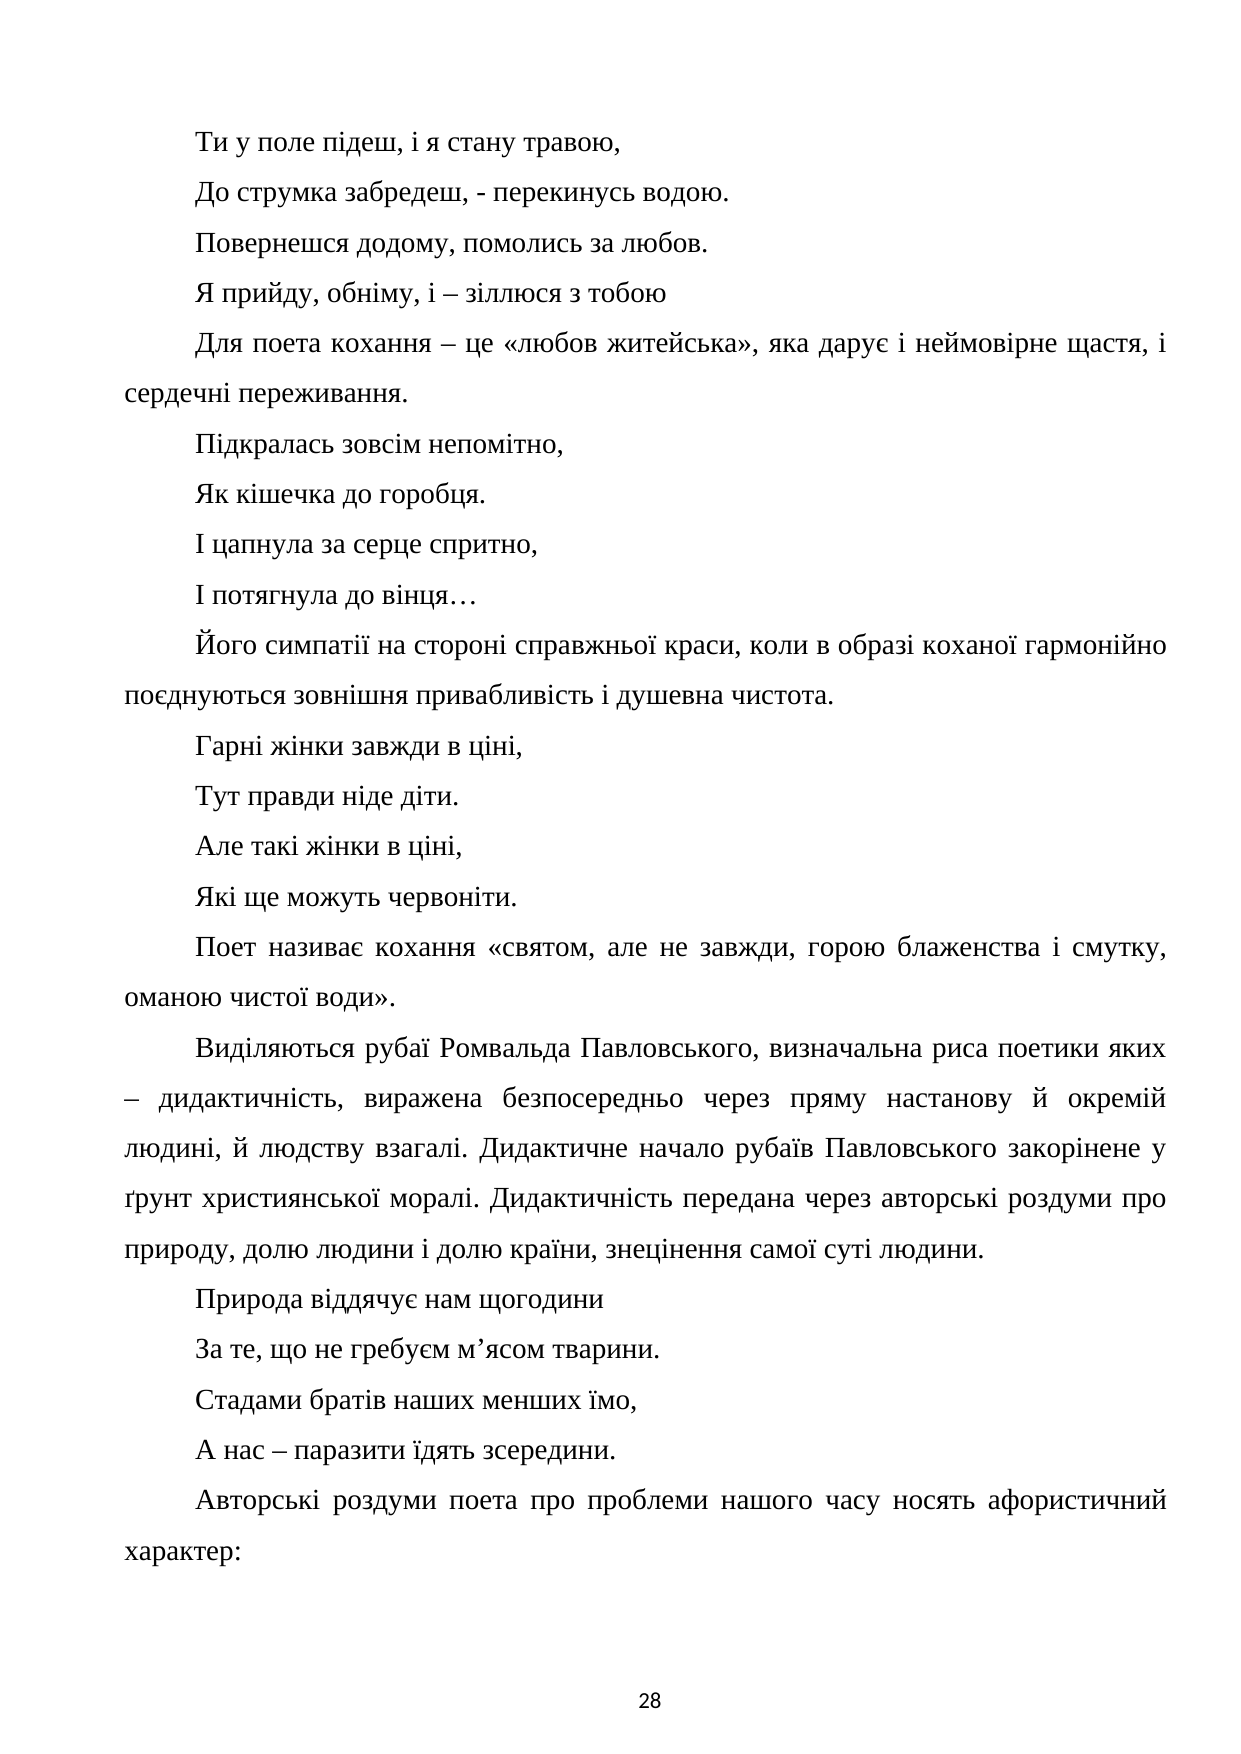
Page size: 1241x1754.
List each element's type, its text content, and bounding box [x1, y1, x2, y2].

text Повернешся додому, помолись за любов. [124, 225, 1167, 258]
text І цапнула за серце спритно, [124, 527, 1167, 560]
text Поет називає кохання «святом, але не завжди, горою блаженства і смутку, оманою чистої води». [124, 929, 1167, 1013]
text До струмка забредеш, - перекинусь водою. [124, 174, 1167, 208]
text Тут правди ніде діти. [124, 778, 1167, 812]
text І потягнула до вінця… [124, 577, 1167, 610]
text А нас – паразити їдять зсередини. [124, 1432, 1167, 1466]
text Ти у поле підеш, і я стану травою, [124, 124, 1167, 158]
text Підкралась зовсім непомітно, [124, 426, 1167, 459]
text Для поета кохання – це «любов житейська», яка дарує і неймовірне щастя, і сердечні переживання. [124, 325, 1167, 409]
text Але такі жінки в ціні, [124, 828, 1167, 862]
text Природа віддячує нам щогодини [124, 1281, 1167, 1315]
text Гарні жінки завжди в ціні, [124, 728, 1167, 761]
text Я прийду, обніму, і – зіллюся з тобою [124, 275, 1167, 308]
text Які ще можуть червоніти. [124, 879, 1167, 912]
text Його симпатії на стороні справжньої краси, коли в образі коханої гармонійно поєднуються зовнішня привабливість і душевна чистота. [124, 627, 1167, 711]
text За те, що не гребуєм м’ясом тварини. [124, 1332, 1167, 1365]
text Стадами братів наших менших їмо, [124, 1382, 1167, 1415]
text Авторські роздуми поета про проблеми нашого часу носять афористичний характер: [124, 1482, 1167, 1566]
text Як кішечка до горобця. [124, 476, 1167, 510]
text Виділяються рубаї Ромвальда Павловського, визначальна риса поетики яких – дидактичність, виражена безпосередньо через пряму настанову й окремій людині, й людству взагалі. Дидактичне начало рубаїв Павловського закорінене у ґрунт християнської моралі. Дидактичність передана через авторські роздуми про природу, долю людини і долю країни, знецінення самої суті людини. [124, 1030, 1167, 1264]
